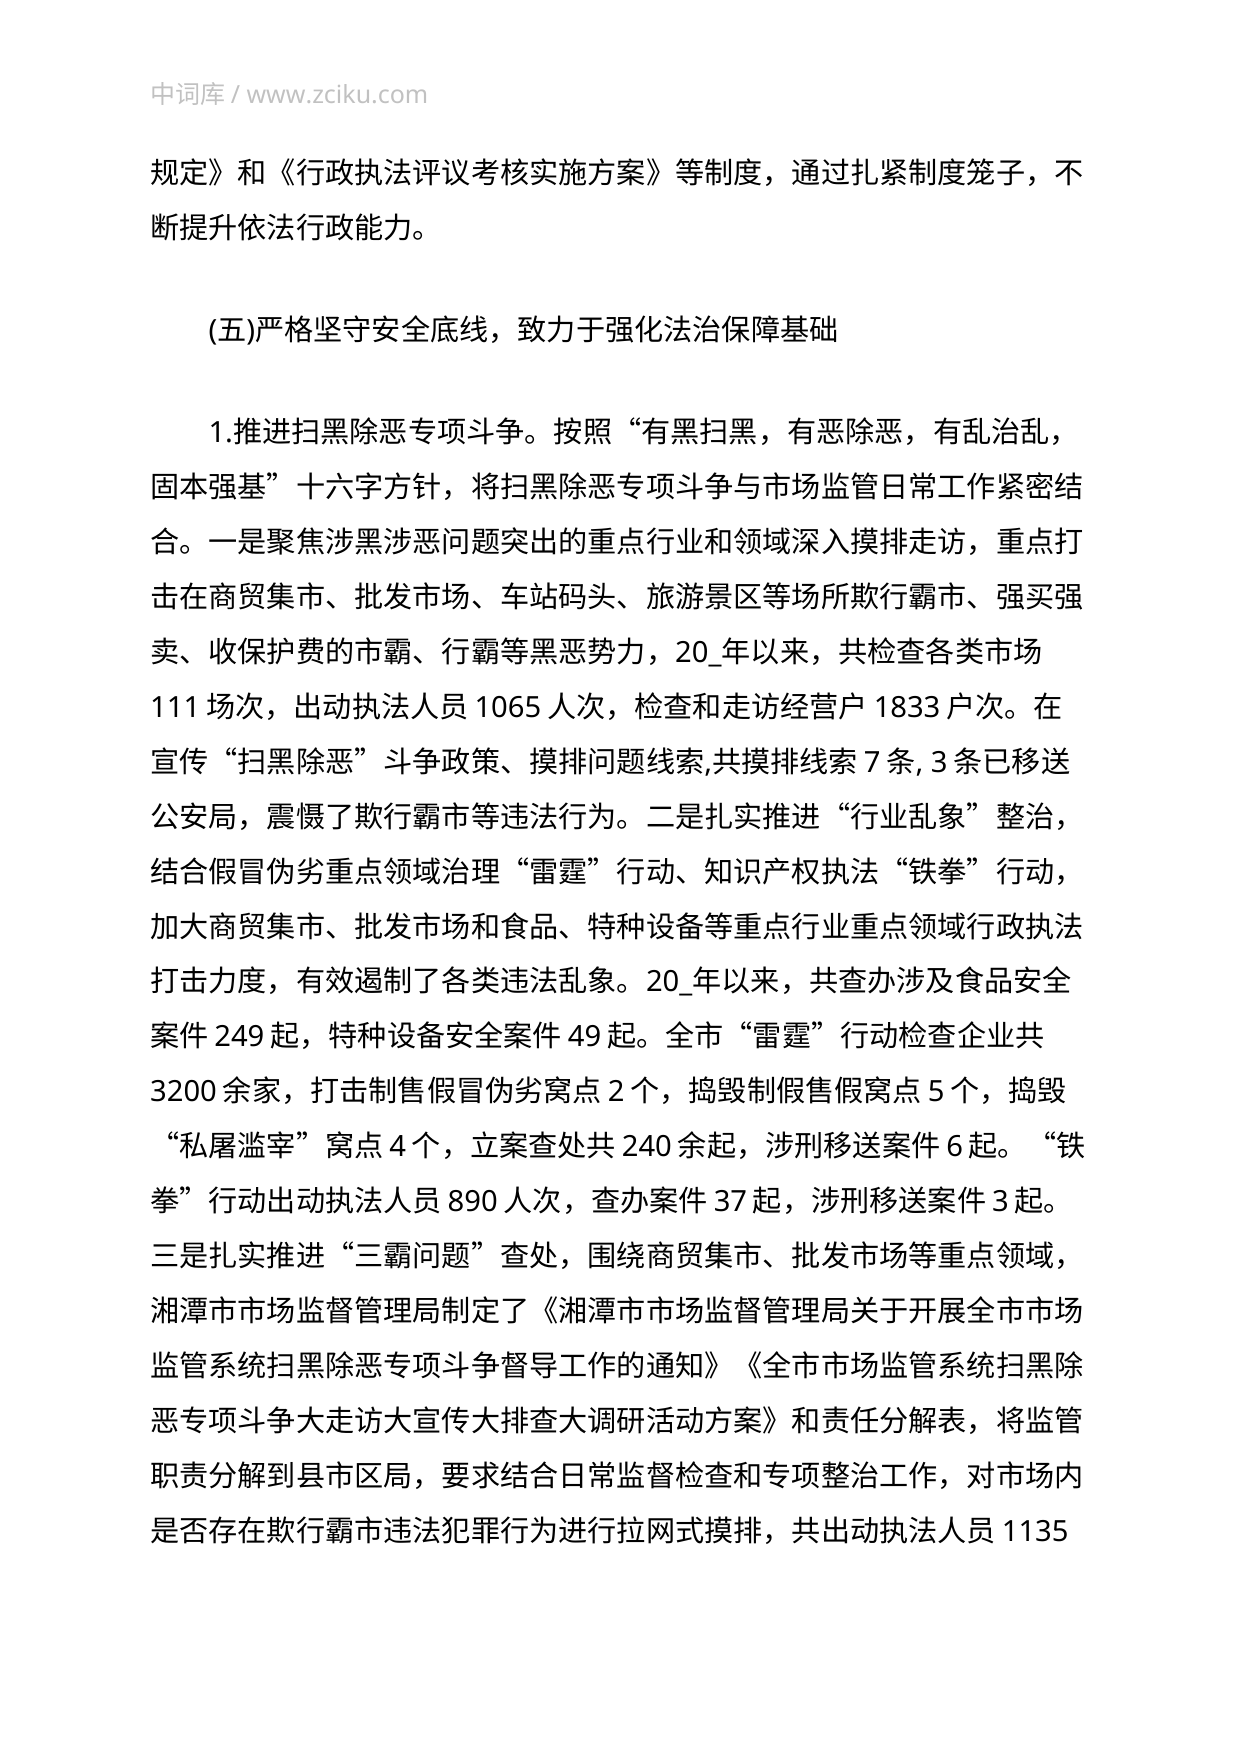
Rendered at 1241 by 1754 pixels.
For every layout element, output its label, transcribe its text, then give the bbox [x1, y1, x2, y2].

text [150, 150, 1090, 247]
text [150, 409, 1090, 1550]
text (五)严格坚守安全底线，致力于强化法治保障基础 [150, 307, 1090, 349]
